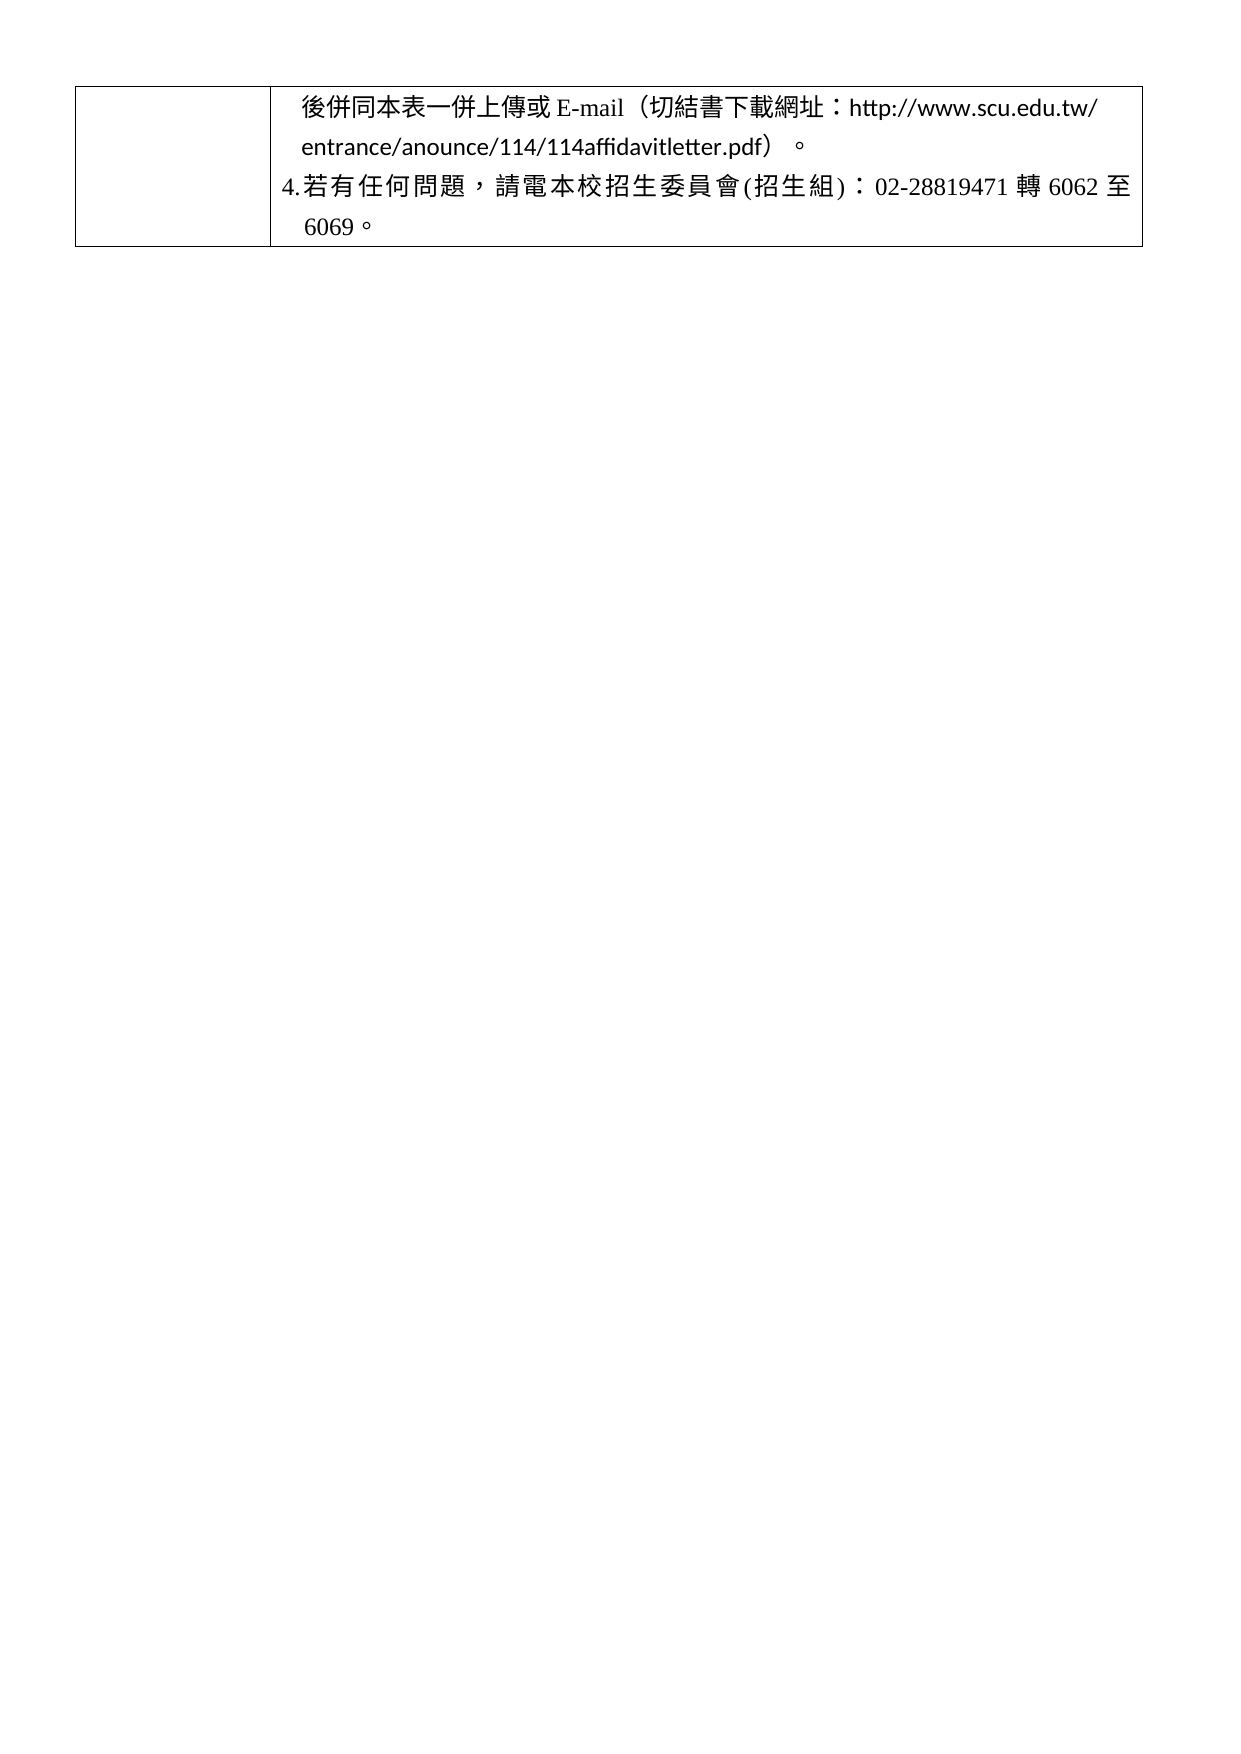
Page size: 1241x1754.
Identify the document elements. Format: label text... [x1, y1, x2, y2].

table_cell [271, 87, 1142, 246]
table_cell 備註 [76, 87, 270, 246]
